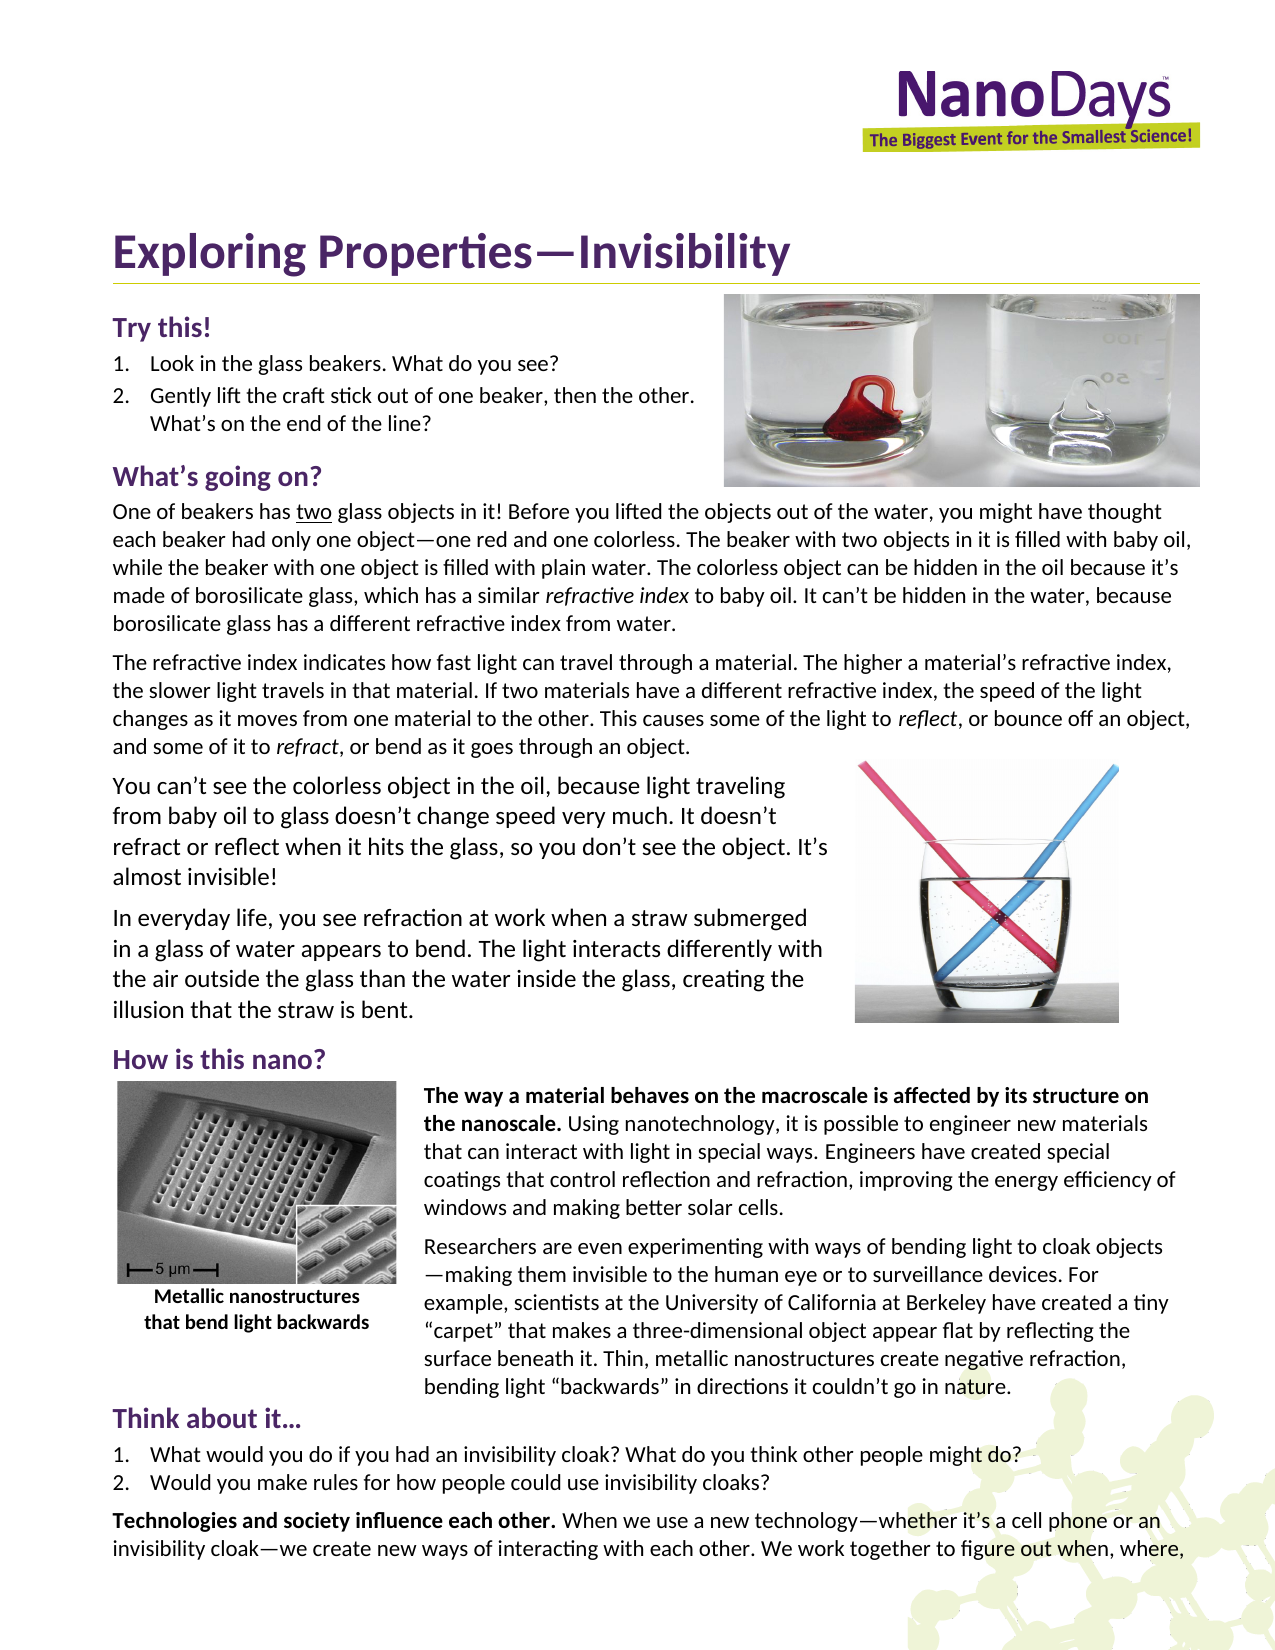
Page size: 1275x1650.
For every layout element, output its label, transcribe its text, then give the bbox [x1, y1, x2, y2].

table_header [713, 284, 1211, 497]
picture [117, 1081, 397, 1284]
picture [862, 71, 1200, 151]
picture [845, 1365, 1275, 1650]
table_header Metallic nanostructures that bend light backwards [101, 1081, 412, 1400]
text The refractive index indicates how fast light can travel through a material. The higher a material’s refractive index, the slower light travels in that material. If two materials have a different refractive index, the speed of the light changes as it moves from one material to the other. This causes some of the light to reflect, or bounce off an object, and some of it to refract, or bend as it goes through an object. [112, 648, 1200, 760]
table_header The way a material behaves on the macroscale is affected by its structure on the nanoscale. Using nanotechnology, it is possible to engineer new materials that can interact with light in special ways. Engineers have created special coatings that control reflection and refraction, improving the energy efficiency of windows and making better solar cells. Researchers are even experimenting with ways of bending light to cloak objects—making them invisible to the human eye or to surveillance devices. For example, scientists at the University of California at Berkeley have created a tiny “carpet” that makes a three-dimensional object appear flat by reflecting the surface beneath it. Thin, metallic nanostructures create negative refraction, bending light “backwards” in directions it couldn’t go in nature. [413, 1081, 1191, 1400]
text Exploring Properties—Invisibility [112, 220, 1200, 284]
table_header [844, 760, 1191, 1077]
text One of beakers has two glass objects in it! Before you lifted the objects out of the water, you might have thought each beaker had only one object—one red and one colorless. The beaker with two objects in it is filled with baby oil, while the beaker with one object is filled with plain water. The colorless object can be hidden in the oil because it’s made of borosilicate glass, which has a similar refractive index to baby oil. It can’t be hidden in the water, because borosilicate glass has a different refractive index from water. [112, 497, 1200, 637]
picture [723, 294, 1200, 487]
picture [854, 759, 1119, 1023]
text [112, 1506, 1200, 1562]
table_header Try this! Look in the glass beakers. What do you see? Gently lift the craft stick out of one beaker, then the other. What’s on the end of the line? What’s going on? [101, 284, 712, 497]
subtitle Think about it… [112, 1400, 1200, 1436]
table_header You can’t see the colorless object in the oil, because light traveling from baby oil to glass doesn’t change speed very much. It doesn’t refract or reflect when it hits the glass, so you don’t see the object. It’s almost invisible! In everyday life, you see refraction at work when a straw submerged in a glass of water appears to bend. The light interacts differently with the air outside the glass than the water inside the glass, creating the illusion that the straw is bent. How is this nano? [101, 760, 844, 1077]
list What would you do if you had an invisibility cloak? What do you think other people might do? [112, 1440, 1200, 1468]
list Would you make rules for how people could use invisibility cloaks? [112, 1468, 1200, 1496]
